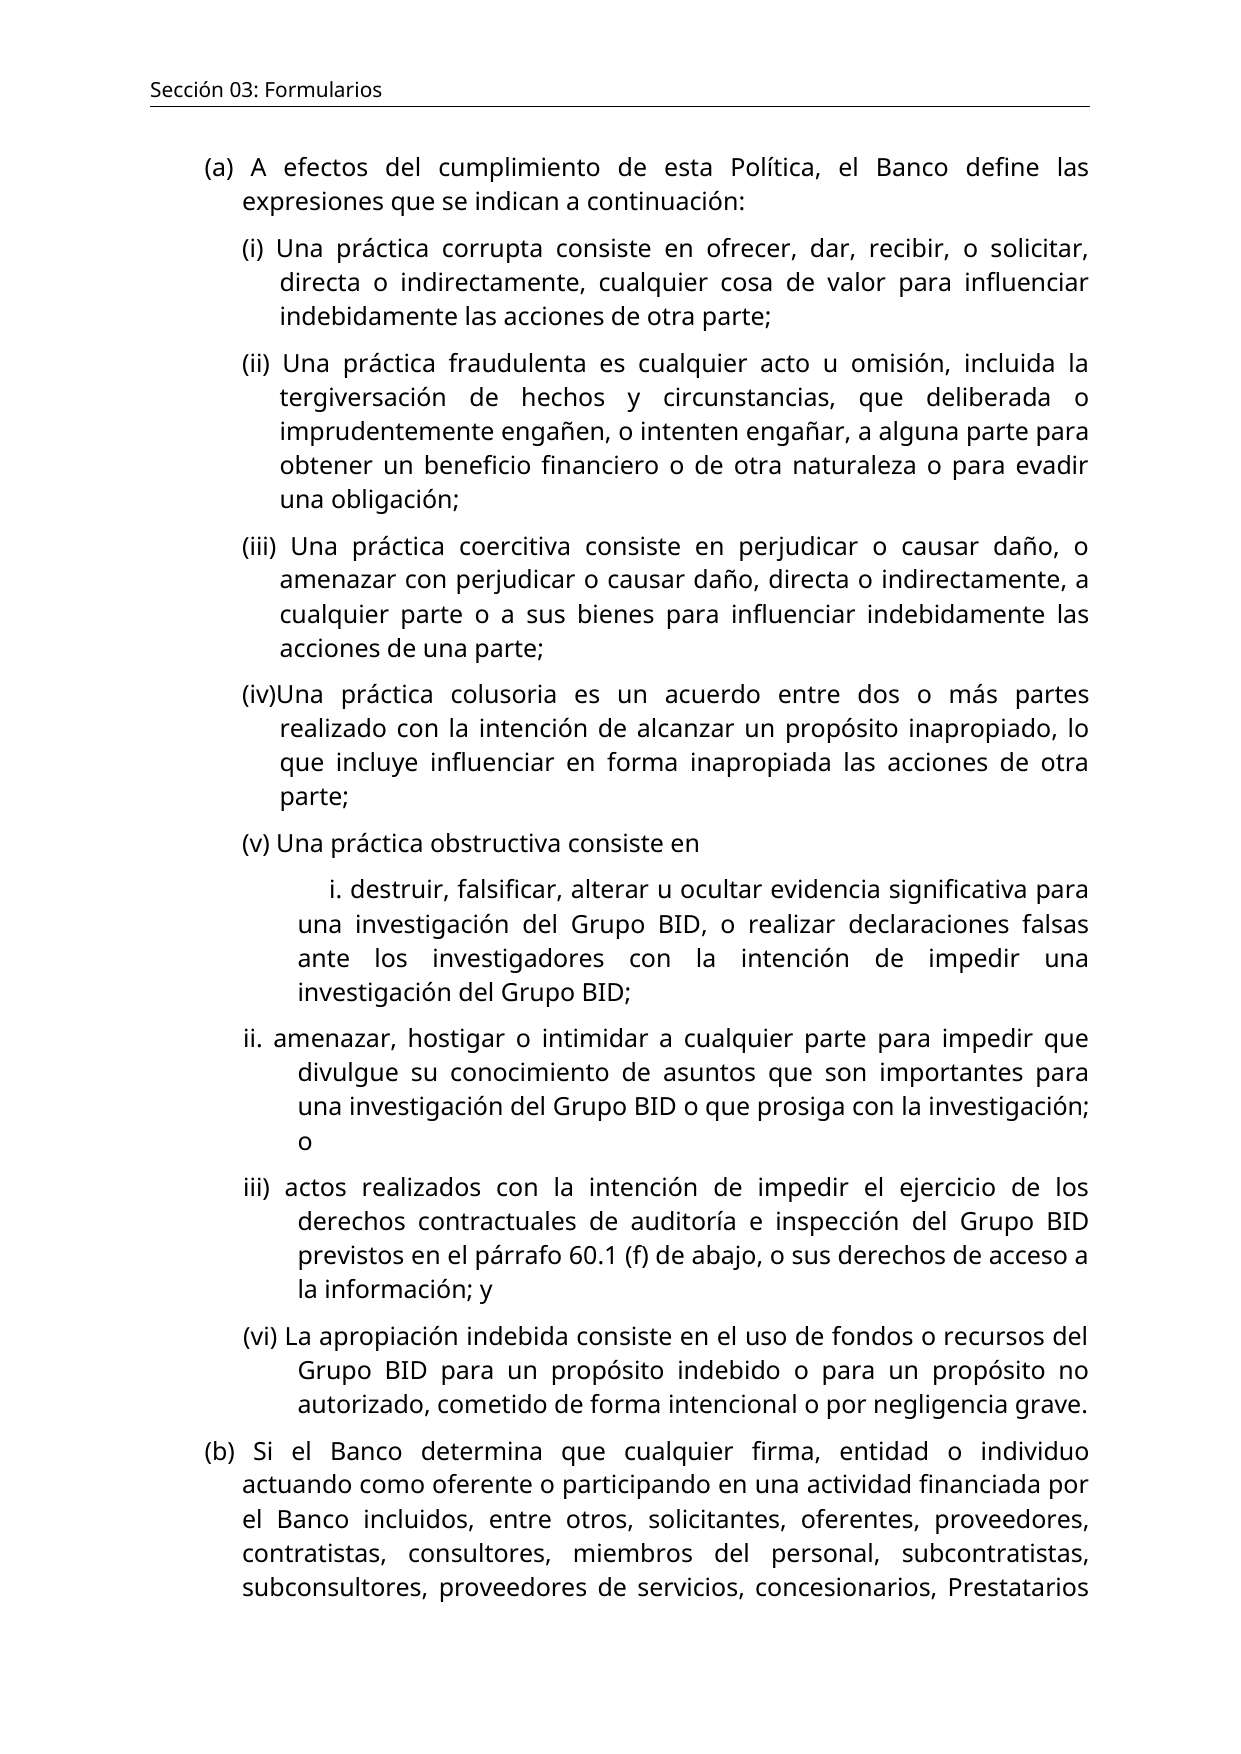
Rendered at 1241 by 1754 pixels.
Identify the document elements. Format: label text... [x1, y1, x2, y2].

text i. destruir, falsificar, alterar u ocultar evidencia significativa para una investigación del Grupo BID, o realizar declaraciones falsas ante los investigadores con la intención de impedir una investigación del Grupo BID; [243, 872, 1090, 1008]
text (v) Una práctica obstructiva consiste en [242, 826, 1090, 860]
text (i) Una práctica corrupta consiste en ofrecer, dar, recibir, o solicitar, directa o indirectamente, cualquier cosa de valor para influenciar indebidamente las acciones de otra parte; [242, 231, 1090, 333]
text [204, 1433, 1090, 1603]
text iii) actos realizados con la intención de impedir el ejercicio de los derechos contractuales de auditoría e inspección del Grupo BID previstos en el párrafo 60.1 (f) de abajo, o sus derechos de acceso a la información; y [243, 1170, 1090, 1306]
text (a) A efectos del cumplimiento de esta Política, el Banco define las expresiones que se indican a continuación: [204, 150, 1090, 218]
text (ii) Una práctica fraudulenta es cualquier acto u omisión, incluida la tergiversación de hechos y circunstancias, que deliberada o imprudentemente engañen, o intenten engañar, a alguna parte para obtener un beneficio financiero o de otra naturaleza o para evadir una obligación; [242, 345, 1090, 516]
text (vi) La apropiación indebida consiste en el uso de fondos o recursos del Grupo BID para un propósito indebido o para un propósito no autorizado, cometido de forma intencional o por negligencia grave. [243, 1318, 1090, 1421]
text (iii) Una práctica coercitiva consiste en perjudicar o causar daño, o amenazar con perjudicar o causar daño, directa o indirectamente, a cualquier parte o a sus bienes para influenciar indebidamente las acciones de una parte; [242, 528, 1090, 664]
text (iv)Una práctica colusoria es un acuerdo entre dos o más partes realizado con la intención de alcanzar un propósito inapropiado, lo que incluye influenciar en forma inapropiada las acciones de otra parte; [242, 677, 1090, 813]
text ii. amenazar, hostigar o intimidar a cualquier parte para impedir que divulgue su conocimiento de asuntos que son importantes para una investigación del Grupo BID o que prosiga con la investigación; o [243, 1021, 1090, 1157]
